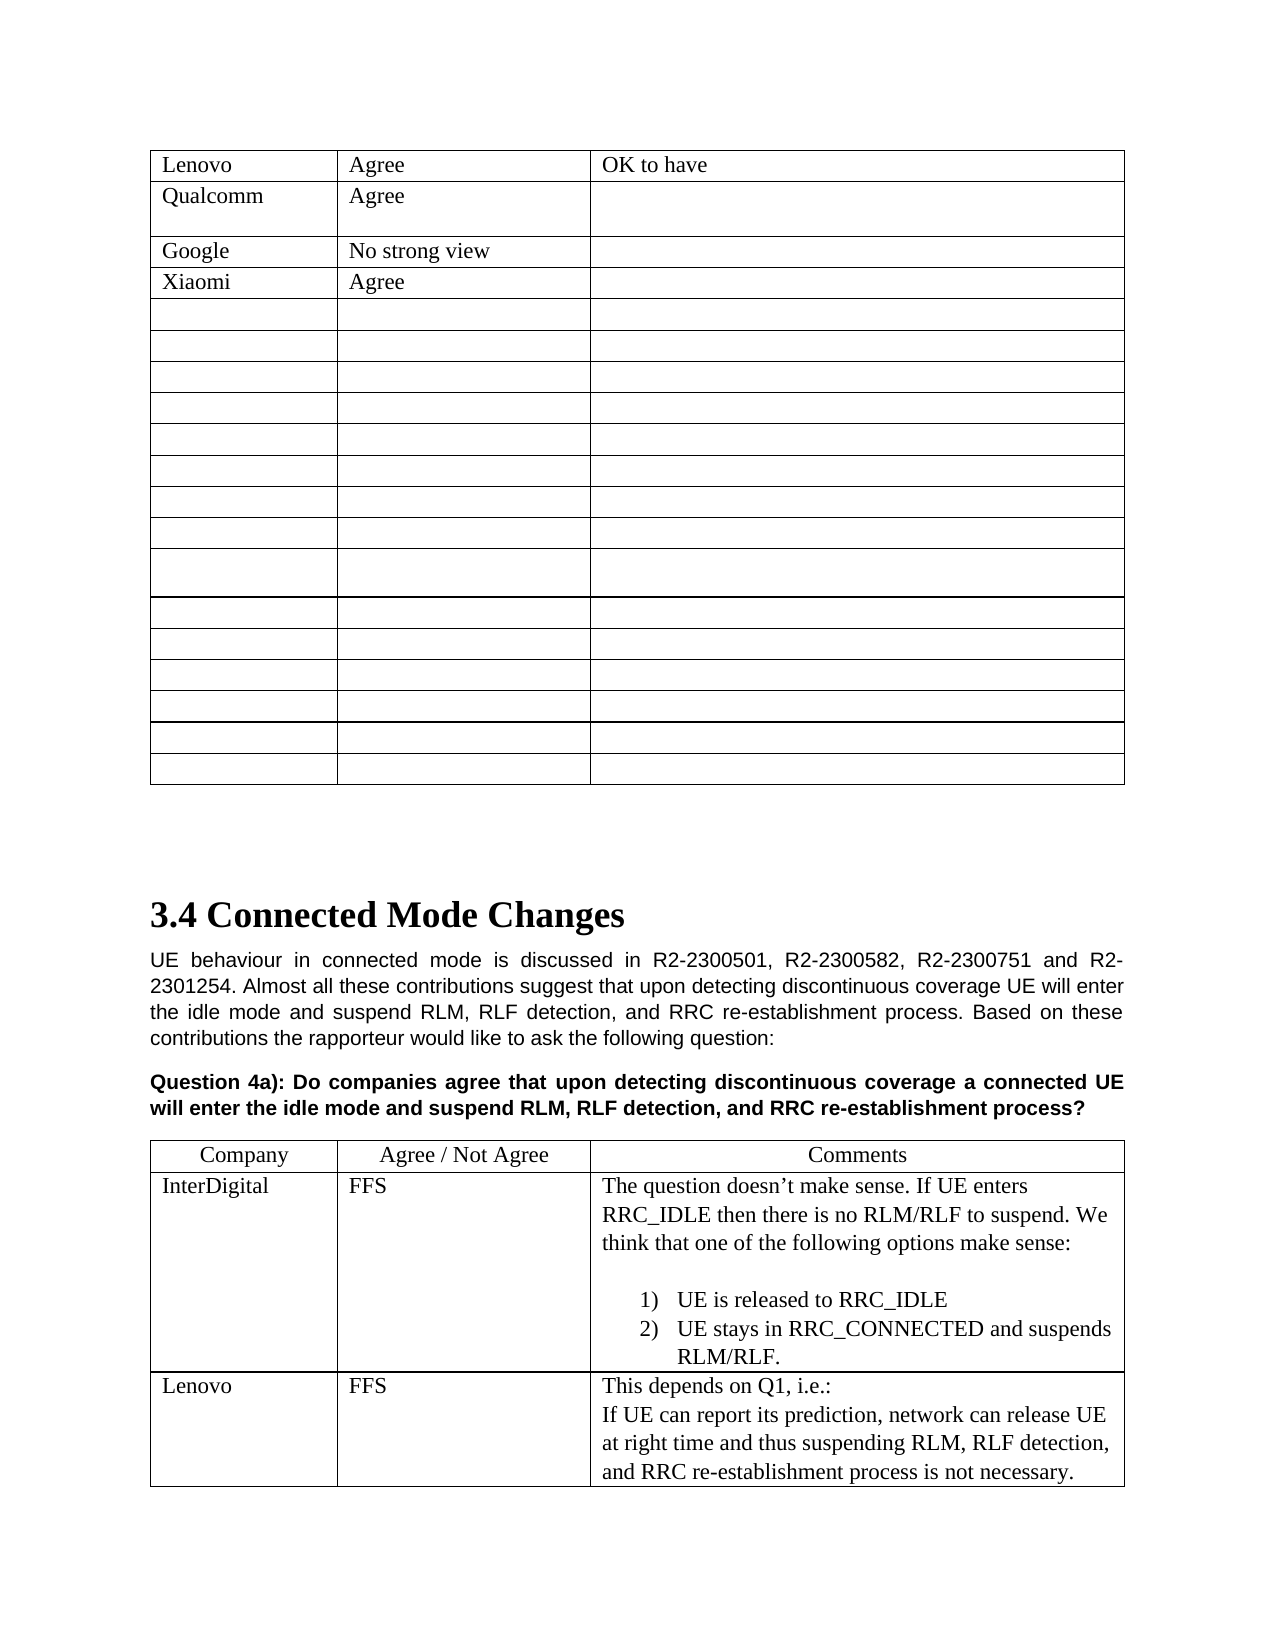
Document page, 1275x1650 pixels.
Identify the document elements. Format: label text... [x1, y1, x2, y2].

table_cell [338, 393, 590, 423]
text Question 4a): Do companies agree that upon detecting discontinuous coverage a connected UE will enter the idle mode and suspend RLM, RLF detection, and RRC re-establishment process? [150, 1070, 1125, 1120]
table_cell [151, 691, 337, 721]
table_header Comments [591, 1141, 1124, 1172]
table_cell [591, 268, 1124, 298]
table_cell [591, 598, 1124, 628]
table_cell [151, 754, 337, 784]
table_cell [151, 487, 337, 517]
table_cell [338, 754, 590, 784]
table_cell [591, 629, 1124, 659]
table_cell [151, 362, 337, 392]
table_cell Qualcomm [151, 182, 337, 236]
table_header Agree / Not Agree [338, 1141, 590, 1172]
table_cell [151, 549, 337, 596]
table_cell [591, 237, 1124, 267]
table_cell Agree [338, 151, 590, 181]
subtitle 3.4 Connected Mode Changes [150, 893, 1125, 936]
table_cell [151, 723, 337, 753]
table_cell Xiaomi [151, 268, 337, 298]
table_cell [338, 331, 590, 361]
table_cell [338, 549, 590, 596]
table_cell OK to have [591, 151, 1124, 181]
table_cell [591, 691, 1124, 721]
table_cell [151, 660, 337, 690]
table_cell [338, 424, 590, 454]
table_cell [591, 456, 1124, 486]
table_cell Lenovo [151, 151, 337, 181]
table_cell [338, 723, 590, 753]
table_cell [151, 629, 337, 659]
table_cell [338, 299, 590, 329]
table_cell [338, 456, 590, 486]
table_cell [151, 393, 337, 423]
table_cell [151, 598, 337, 628]
table_cell [338, 660, 590, 690]
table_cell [591, 1373, 1124, 1486]
table_cell [338, 598, 590, 628]
table_cell [338, 691, 590, 721]
table_cell [591, 182, 1124, 236]
table_cell [151, 331, 337, 361]
table_cell [338, 362, 590, 392]
table_cell [591, 331, 1124, 361]
table_cell Lenovo [151, 1373, 337, 1486]
table_cell [338, 518, 590, 548]
table_cell Agree [338, 182, 590, 236]
table_cell [591, 518, 1124, 548]
table_cell [591, 660, 1124, 690]
table_cell The question doesn’t make sense. If UE enters RRC_IDLE then there is no RLM/RLF to suspend. We think that one of the following options make sense: UE is released to RRC_IDLE UE stays in RRC_CONNECTED and suspends RLM/RLF. [591, 1173, 1124, 1371]
table_cell [338, 629, 590, 659]
table_cell [591, 424, 1124, 454]
text UE behaviour in connected mode is discussed in R2-2300501, R2-2300582, R2-2300751 and R2-2301254. Almost all these contributions suggest that upon detecting discontinuous coverage UE will enter the idle mode and suspend RLM, RLF detection, and RRC re-establishment process. Based on these contributions the rapporteur would like to ask the following question: [150, 948, 1125, 1049]
table_cell [338, 487, 590, 517]
table_cell [591, 754, 1124, 784]
table_cell [591, 549, 1124, 596]
table_cell No strong view [338, 237, 590, 267]
table_cell Agree [338, 268, 590, 298]
table_cell FFS [338, 1373, 590, 1486]
table_cell [591, 362, 1124, 392]
table_cell [151, 518, 337, 548]
table_cell [591, 299, 1124, 329]
table_cell [151, 424, 337, 454]
table_cell FFS [338, 1173, 590, 1371]
table_header Company [151, 1141, 337, 1172]
table_cell [591, 393, 1124, 423]
table_cell [591, 723, 1124, 753]
table_cell [151, 456, 337, 486]
table_cell [151, 299, 337, 329]
table_cell [591, 487, 1124, 517]
table_cell InterDigital [151, 1173, 337, 1371]
table_cell Google [151, 237, 337, 267]
